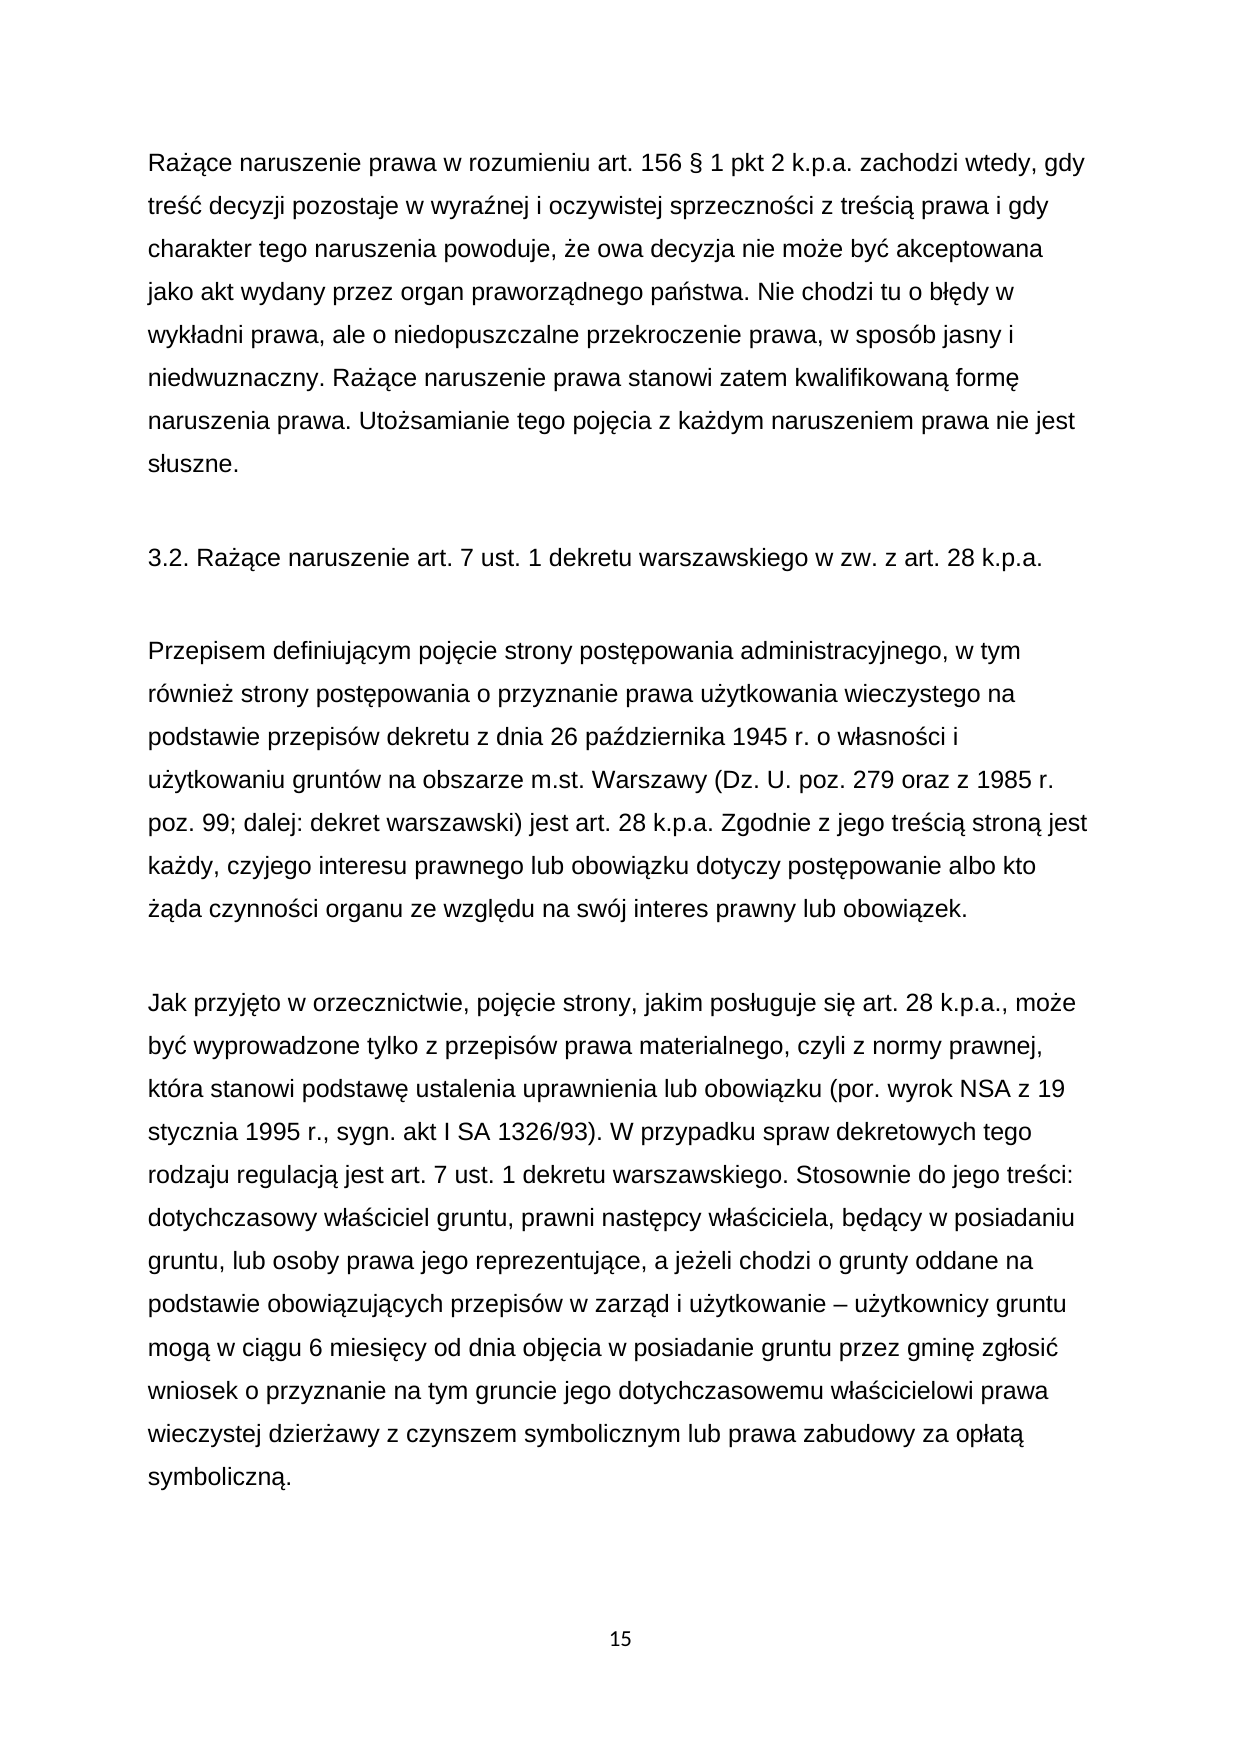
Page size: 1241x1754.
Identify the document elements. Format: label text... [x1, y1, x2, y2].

text Jak przyjęto w orzecznictwie, pojęcie strony, jakim posługuje się art. 28 k.p.a., może być wyprowadzone tylko z przepisów prawa materialnego, czyli z normy prawnej, która stanowi podstawę ustalenia uprawnienia lub obowiązku (por. wyrok NSA z 19 stycznia 1995 r., sygn. akt I SA 1326/93). W przypadku spraw dekretowych tego rodzaju regulacją jest art. 7 ust. 1 dekretu warszawskiego. Stosownie do jego treści: dotychczasowy właściciel gruntu, prawni następcy właściciela, będący w posiadaniu gruntu, lub osoby prawa jego reprezentujące, a jeżeli chodzi o grunty oddane na podstawie obowiązujących przepisów w zarząd i użytkowanie – użytkownicy gruntu mogą w ciągu 6 miesięcy od dnia objęcia w posiadanie gruntu przez gminę zgłosić wniosek o przyznanie na tym gruncie jego dotychczasowemu właścicielowi prawa wieczystej dzierżawy z czynszem symbolicznym lub prawa zabudowy za opłatą symboliczną. [148, 988, 1093, 1491]
text Przepisem definiującym pojęcie strony postępowania administracyjnego, w tym również strony postępowania o przyznanie prawa użytkowania wieczystego na podstawie przepisów dekretu z dnia 26 października 1945 r. o własności i użytkowaniu gruntów na obszarze m.st. Warszawy (Dz. U. poz. 279 oraz z 1985 r. poz. 99; dalej: dekret warszawski) jest art. 28 k.p.a. Zgodnie z jego treścią stroną jest każdy, czyjego interesu prawnego lub obowiązku dotyczy postępowanie albo kto żąda czynności organu ze względu na swój interes prawny lub obowiązek. [148, 636, 1093, 923]
text 3.2. Rażące naruszenie art. 7 ust. 1 dekretu warszawskiego w zw. z art. 28 k.p.a. [148, 543, 1093, 571]
text Rażące naruszenie prawa w rozumieniu art. 156 § 1 pkt 2 k.p.a. zachodzi wtedy, gdy treść decyzji pozostaje w wyraźnej i oczywistej sprzeczności z treścią prawa i gdy charakter tego naruszenia powoduje, że owa decyzja nie może być akceptowana jako akt wydany przez organ praworządnego państwa. Nie chodzi tu o błędy w wykładni prawa, ale o niedopuszczalne przekroczenie prawa, w sposób jasny i niedwuznaczny. Rażące naruszenie prawa stanowi zatem kwalifikowaną formę naruszenia prawa. Utożsamianie tego pojęcia z każdym naruszeniem prawa nie jest słuszne. [148, 148, 1093, 478]
